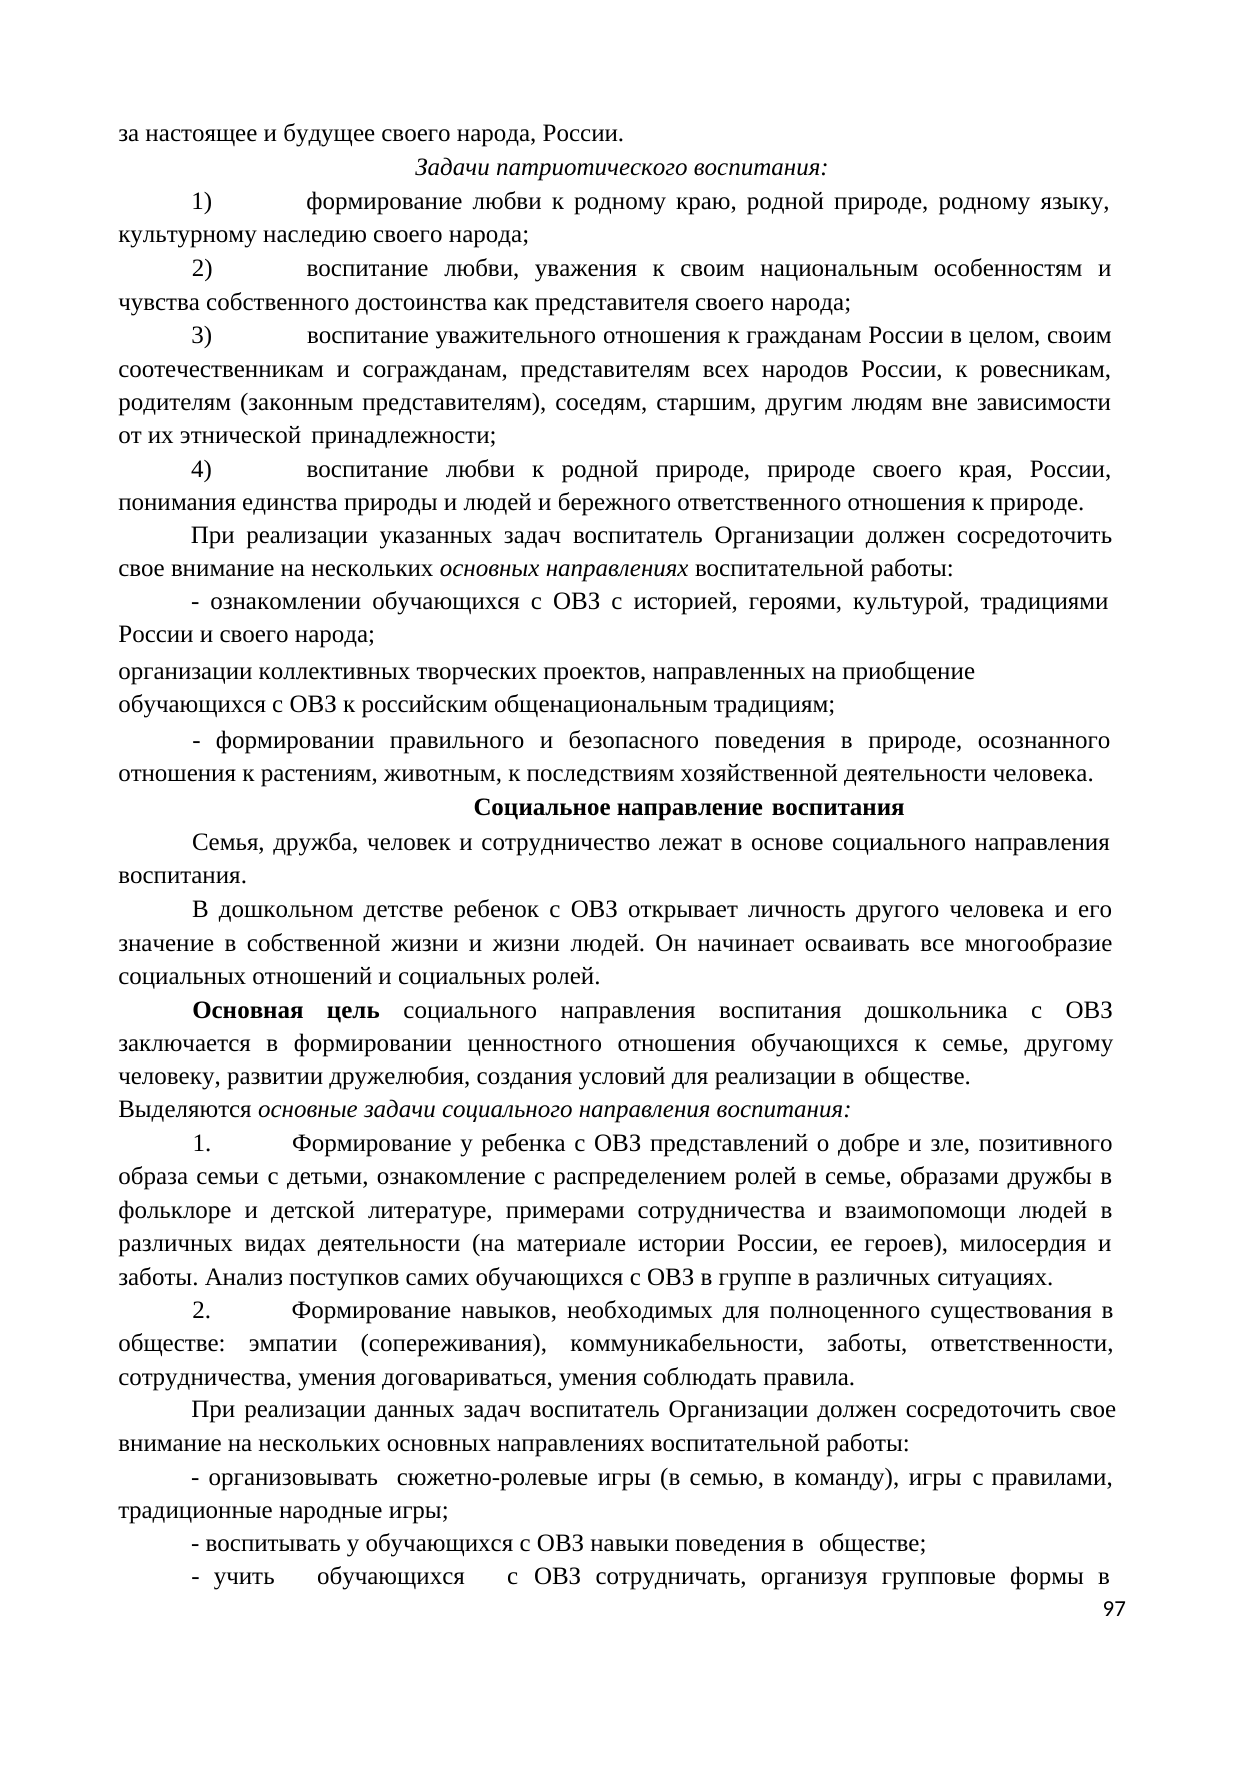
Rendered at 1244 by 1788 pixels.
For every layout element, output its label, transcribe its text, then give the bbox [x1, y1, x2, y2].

text - организовывать сюжетно-ролевые игры (в семью, в команду), игры с правилами, традиционные народные игры; [118, 1462, 1113, 1523]
text При реализации указанных задач воспитатель Организации должен сосредоточить свое внимание на нескольких основных направлениях воспитательной работы: [118, 520, 1113, 582]
text обучающихся с ОВЗ к российским общенациональным традициям; [118, 686, 1126, 719]
list воспитание любви, уважения к своим национальным особенностям и чувства собственного достоинства как представителя своего народа; [118, 253, 1112, 316]
text - формировании правильного и безопасного поведения в природе, осознанного отношения к растениям, животным, к последствиям хозяйственной деятельности человека. [118, 725, 1111, 787]
list воспитание уважительного отношения к гражданам России в целом, своим соотечественникам и согражданам, представителям всех народов России, к ровесникам, родителям (законным представителям), соседям, старшим, другим людям вне зависимости от их этнической принадлежности; [118, 320, 1112, 449]
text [118, 1561, 1110, 1590]
list воспитание любви к родной природе, природе своего края, России, понимания единства природы и людей и бережного ответственного отношения к природе. [118, 454, 1112, 516]
text При реализации данных задач воспитатель Организации должен сосредоточить свое внимание на нескольких основных направлениях воспитательной работы: [118, 1394, 1117, 1457]
list Формирование у ребенка с ОВЗ представлений о добре и зле, позитивного образа семьи с детьми, ознакомление с распределением ролей в семье, образами дружбы в фольклоре и детской литературе, примерами сотрудничества и взаимопомощи людей в различных видах деятельности (на материале истории России, ее героев), милосердия и заботы. Анализ поступков самих обучающихся с ОВЗ в группе в различных ситуациях. [118, 1128, 1113, 1291]
text организации коллективных творческих проектов, направленных на приобщение [118, 652, 1126, 686]
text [118, 118, 1113, 147]
text - воспитывать у обучающихся с ОВЗ навыки поведения в обществе; [118, 1528, 1126, 1556]
text Выделяются основные задачи социального направления воспитания: [118, 1094, 1126, 1123]
text Основная цель социального направления воспитания дошкольника с ОВЗ заключается в формировании ценностного отношения обучающихся к семье, другому человеку, развитии дружелюбия, создания условий для реализации в обществе. [118, 995, 1113, 1090]
text - ознакомлении обучающихся с ОВЗ с историей, героями, культурой, традициями России и своего народа; [118, 586, 1109, 648]
text Семья, дружба, человек и сотрудничество лежат в основе социального направления воспитания. [118, 827, 1111, 889]
text Задачи патриотического воспитания: [118, 152, 1126, 180]
list формирование любви к родному краю, родной природе, родному языку, культурному наследию своего народа; [118, 186, 1111, 248]
list Формирование навыков, необходимых для полноценного существования в обществе: эмпатии (сопереживания), коммуникабельности, заботы, ответственности, сотрудничества, умения договариваться, умения соблюдать правила. [118, 1296, 1114, 1390]
list Социальное направление воспитания [252, 792, 1126, 821]
text В дошкольном детстве ребенок с ОВЗ открывает личность другого человека и его значение в собственной жизни и жизни людей. Он начинает осваивать все многообразие социальных отношений и социальных ролей. [118, 894, 1114, 990]
